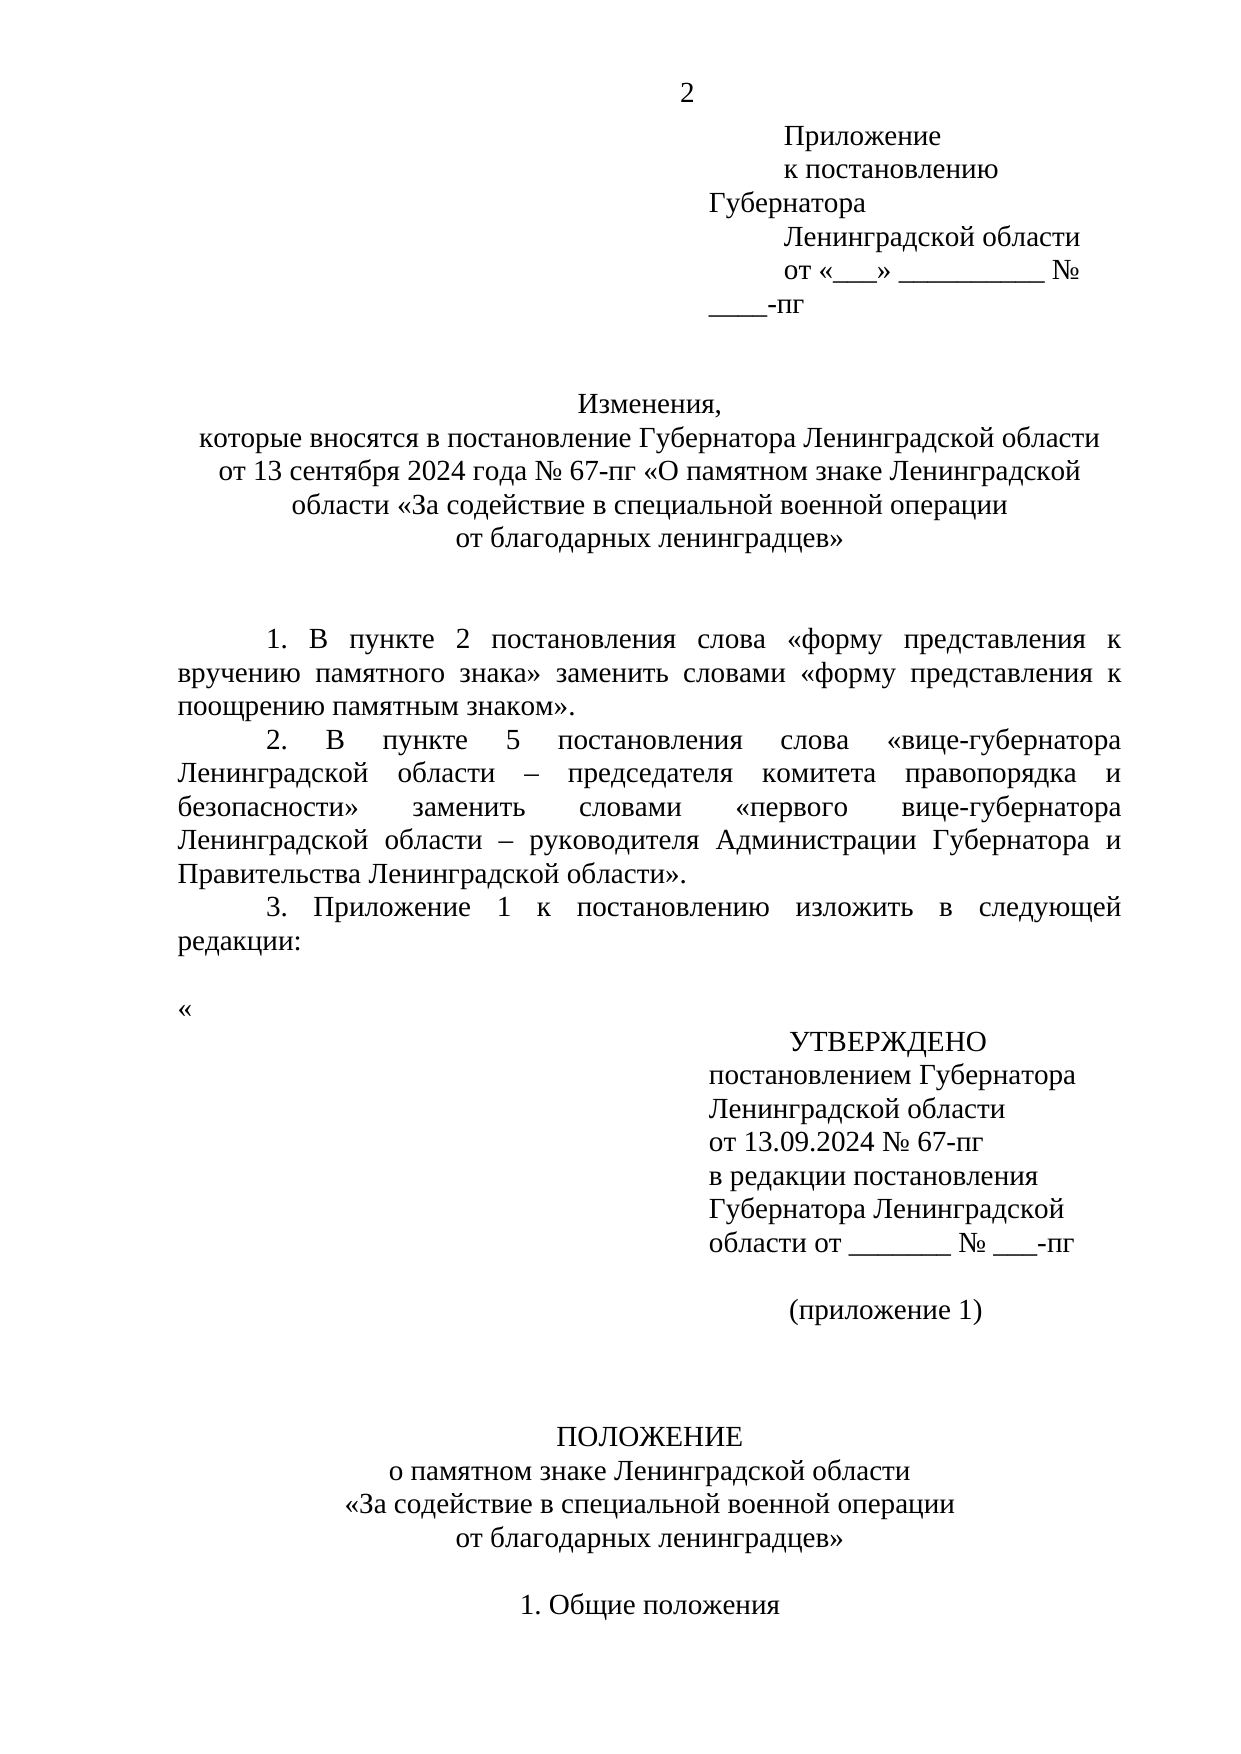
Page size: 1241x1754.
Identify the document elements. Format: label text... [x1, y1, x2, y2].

title к постановлению Губернатора [709, 152, 1122, 219]
text УТВЕРЖДЕНО [177, 1024, 1122, 1057]
text Губернатора Ленинградской [177, 1191, 1122, 1225]
text в редакции постановления [177, 1158, 1122, 1191]
text Ленинградской области [177, 1091, 1122, 1124]
title которые вносятся в постановление Губернатора Ленинградской области [177, 420, 1122, 453]
title «За содействие в специальной военной операции [177, 1486, 1122, 1520]
title от благодарных ленинградцев» [177, 1520, 1122, 1553]
title о памятном знаке Ленинградской области [177, 1453, 1122, 1486]
title Изменения, [177, 386, 1122, 420]
title Приложение [709, 118, 1122, 152]
title « [177, 990, 1122, 1024]
title Ленинградской области [709, 219, 1122, 252]
title 2. В пункте 5 постановления слова «вице-губернатора Ленинградской области – председателя комитета правопорядка и безопасности» заменить словами «первого вице-губернатора Ленинградской области – руководителя Администрации Губернатора и Правительства Ленинградской области». [177, 722, 1122, 889]
title 1. Общие положения [177, 1587, 1122, 1620]
text (приложение 1) [177, 1292, 1122, 1326]
text постановлением Губернатора [177, 1057, 1122, 1091]
text от 13.09.2024 № 67-пг [177, 1124, 1122, 1158]
title 1. В пункте 2 постановления слова «форму представления к вручению памятного знака» заменить словами «форму представления к поощрению памятным знаком». [177, 621, 1122, 722]
title 3. Приложение 1 к постановлению изложить в следующей редакции: [177, 889, 1122, 957]
title от благодарных ленинградцев» [177, 521, 1122, 554]
title от 13 сентября 2024 года № 67-пг «О памятном знаке Ленинградской области «За содействие в специальной военной операции [177, 453, 1122, 521]
text области от _______ № ___-пг [177, 1225, 1122, 1258]
title ПОЛОЖЕНИЕ [177, 1419, 1122, 1453]
title от «___» __________ № ____-пг [709, 252, 1122, 319]
